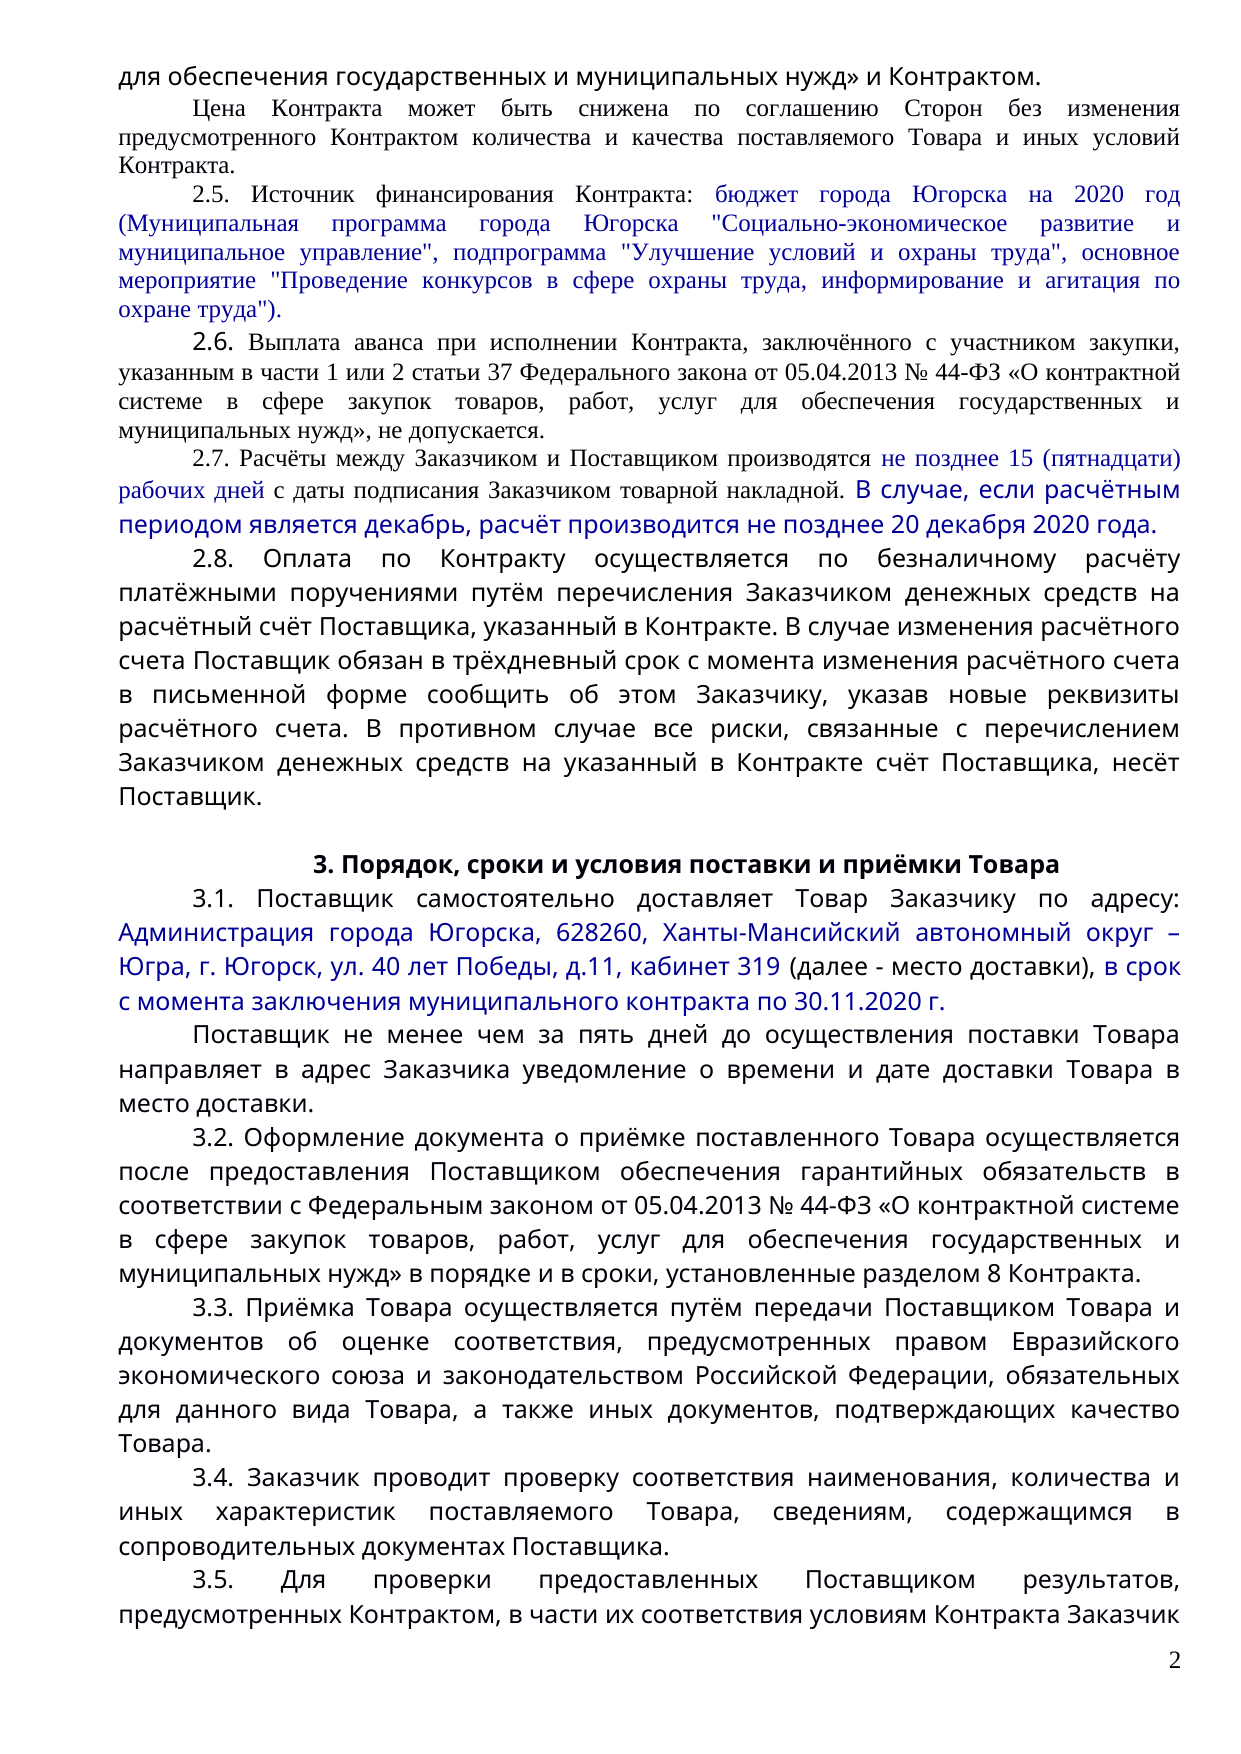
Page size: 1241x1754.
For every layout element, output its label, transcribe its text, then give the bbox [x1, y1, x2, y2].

text Цена Контракта может быть снижена по соглашению Сторон без изменения предусмотренного Контрактом количества и качества поставляемого Товара и иных условий Контракта. [118, 93, 1181, 179]
text 2.6. Выплата аванса при исполнении Контракта, заключённого с участником закупки, указанным в части 1 или 2 статьи 37 Федерального закона от 05.04.2013 № 44-ФЗ «О контрактной системе в сфере закупок товаров, работ, услуг для обеспечения государственных и муниципальных нужд», не допускается. [118, 323, 1181, 443]
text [118, 59, 1181, 93]
text 2.5. Источник финансирования Контракта: бюджет города Югорска на 2020 год (Муниципальная программа города Югорска "Социально-экономическое развитие и муниципальное управление", подпрограмма "Улучшение условий и охраны труда", основное мероприятие "Проведение конкурсов в сфере охраны труда, информирование и агитация по охране труда"). [118, 179, 1181, 323]
text 2.8. Оплата по Контракту осуществляется по безналичному расчёту платёжными поручениями путём перечисления Заказчиком денежных средств на расчётный счёт Поставщика, указанный в Контракте. В случае изменения расчётного счета Поставщик обязан в трёхдневный срок с момента изменения расчётного счета в письменной форме сообщить об этом Заказчику, указав новые реквизиты расчётного счета. В противном случае все риски, связанные с перечислением Заказчиком денежных средств на указанный в Контракте счёт Поставщика, несёт Поставщик. [118, 540, 1181, 813]
text 3.4. Заказчик проводит проверку соответствия наименования, количества и иных характеристик поставляемого Товара, сведениям, содержащимся в сопроводительных документах Поставщика. [118, 1460, 1181, 1562]
text Поставщик не менее чем за пять дней до осуществления поставки Товара направляет в адрес Заказчика уведомление о времени и дате доставки Товара в место доставки. [118, 1017, 1181, 1119]
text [118, 1562, 1181, 1630]
text 3. Порядок, сроки и условия поставки и приёмки Товара [118, 847, 1181, 881]
text 3.2. Оформление документа о приёмке поставленного Товара осуществляется после предоставления Поставщиком обеспечения гарантийных обязательств в соответствии с Федеральным законом от 05.04.2013 № 44-ФЗ «О контрактной системе в сфере закупок товаров, работ, услуг для обеспечения государственных и муниципальных нужд» в порядке и в сроки, установленные разделом 8 Контракта. [118, 1119, 1181, 1290]
text 3.3. Приёмка Товара осуществляется путём передачи Поставщиком Товара и документов об оценке соответствия, предусмотренных правом Евразийского экономического союза и законодательством Российской Федерации, обязательных для данного вида Товара, а также иных документов, подтверждающих качество Товара. [118, 1290, 1181, 1460]
text 3.1. Поставщик самостоятельно доставляет Товар Заказчику по адресу: Администрация города Югорска, 628260, Ханты-Мансийский автономный округ – Югра, г. Югорск, ул. 40 лет Победы, д.11, кабинет 319 (далее - место доставки), в срок с момента заключения муниципального контракта по 30.11.2020 г. [118, 881, 1181, 1017]
text 2.7. Расчёты между Заказчиком и Поставщиком производятся не позднее 15 (пятнадцати) рабочих дней с даты подписания Заказчиком товарной накладной. В случае, если расчётным периодом является декабрь, расчёт производится не позднее 20 декабря 2020 года. [118, 443, 1181, 540]
